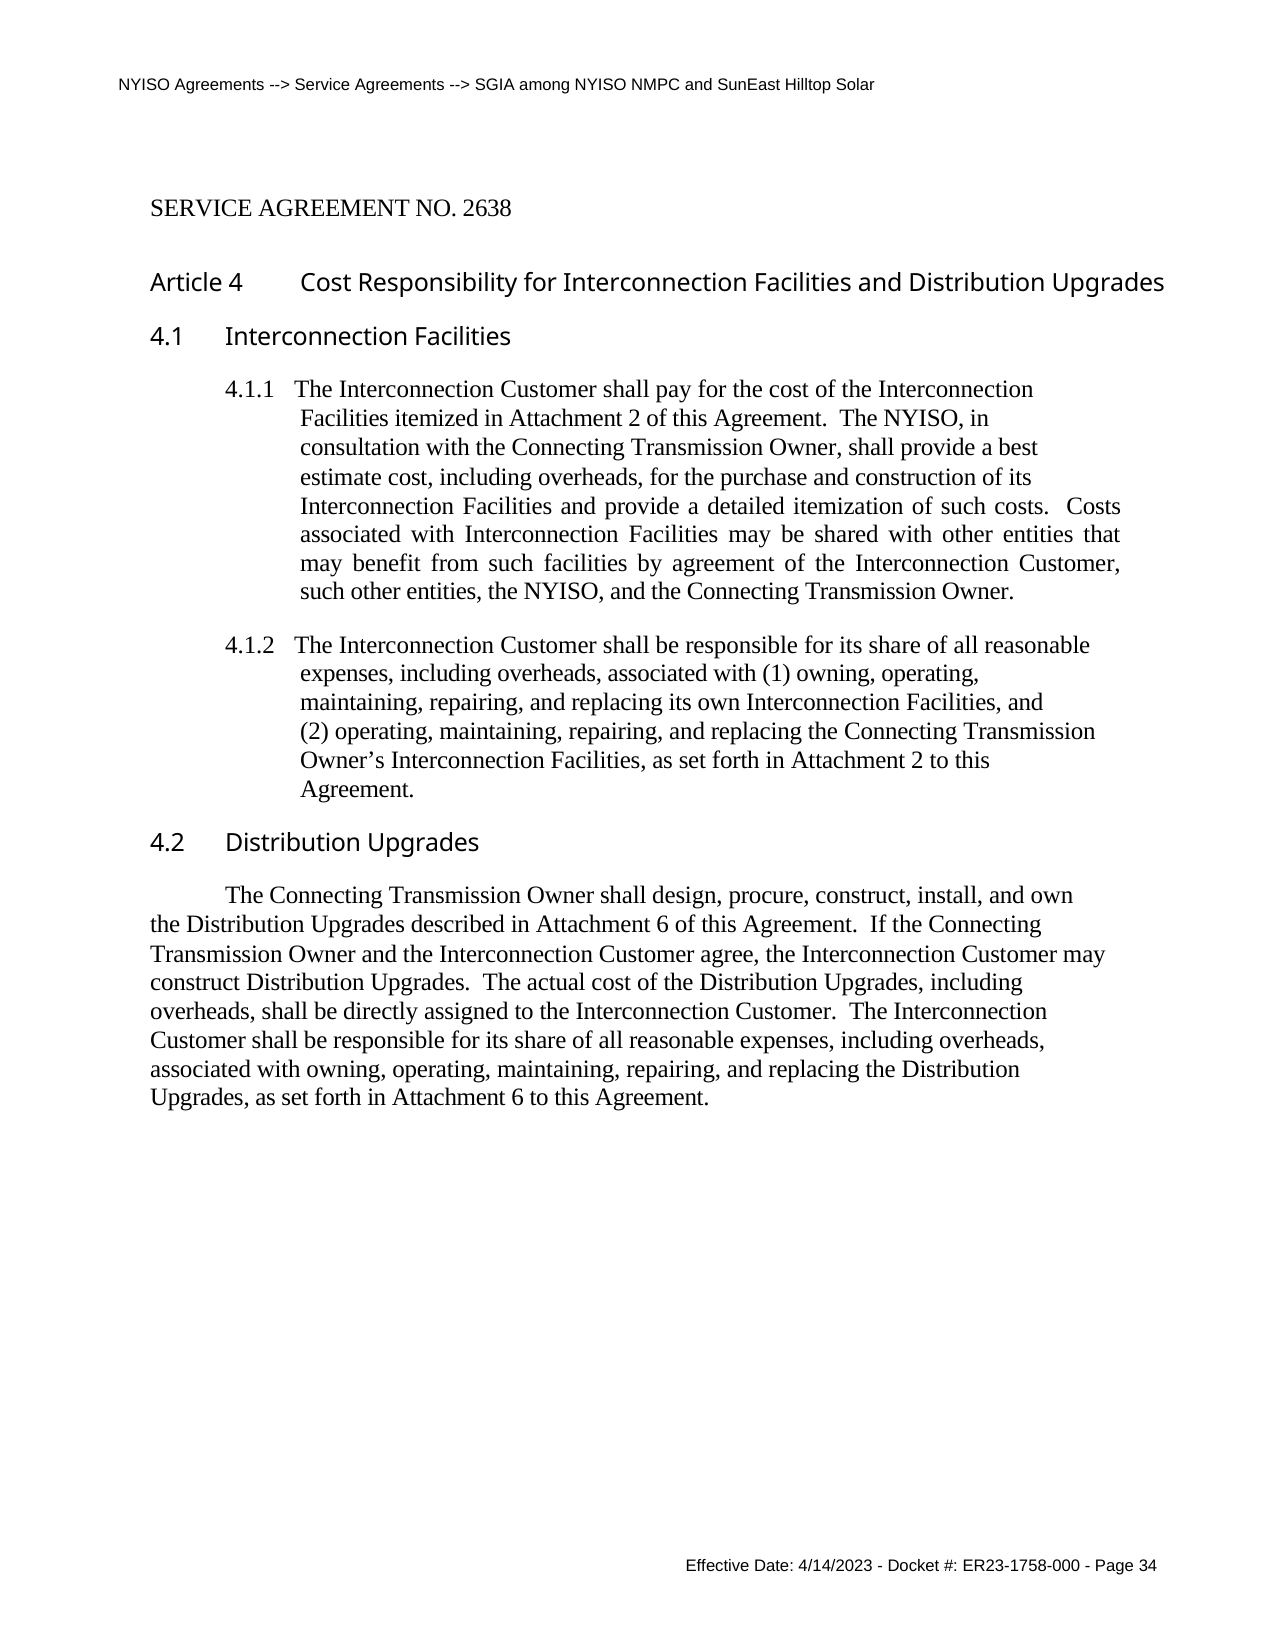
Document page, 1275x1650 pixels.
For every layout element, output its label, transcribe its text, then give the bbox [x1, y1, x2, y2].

text Transmission Owner and the Interconnection Customer agree, the Interconnection Customer may construct Distribution Upgrades. The actual cost of the Distribution Upgrades, including overheads, shall be directly assigned to the Interconnection Customer. The Interconnection Customer shall be responsible for its share of all reasonable expenses, including overheads, associated with owning, operating, maintaining, repairing, and replacing the Distribution Upgrades, as set forth in Attachment 6 to this Agreement. [150, 939, 1144, 1112]
text 4.1 Interconnection Facilities [150, 322, 1275, 351]
text 4.2 Distribution Upgrades [150, 829, 1275, 857]
text estimate cost, including overheads, for the purchase and construction of its [300, 462, 1275, 491]
text The Connecting Transmission Owner shall design, procure, construct, install, and own [225, 881, 1275, 909]
text the Distribution Upgrades described in Attachment 6 of this Agreement. If the Connecting [150, 910, 1275, 939]
text 4.1.2 The Interconnection Customer shall be responsible for its share of all reasonable expenses, including overheads, associated with (1) owning, operating, maintaining, repairing, and replacing its own Interconnection Facilities, and [225, 631, 1124, 716]
text Article 4 Cost Responsibility for Interconnection Facilities and Distribution Upgrades [150, 269, 1275, 297]
text 4.1.1 The Interconnection Customer shall pay for the cost of the Interconnection [225, 374, 1275, 403]
text SERVICE AGREEMENT NO. 2638 [150, 193, 1275, 222]
text Facilities itemized in Attachment 2 of this Agreement. The NYISO, in [300, 404, 1275, 432]
text Interconnection Facilities and provide a detailed itemization of such costs. Costs associated with Interconnection Facilities may be shared with other entities that may benefit from such facilities by agreement of the Interconnection Customer, such other entities, the NYISO, and the Connecting Transmission Owner. [300, 491, 1131, 605]
text consultation with the Connecting Transmission Owner, shall provide a best [300, 433, 1275, 462]
text (2) operating, maintaining, repairing, and replacing the Connecting Transmission Owner’s Interconnection Facilities, as set forth in Attachment 2 to this Agreement. [300, 716, 1132, 803]
